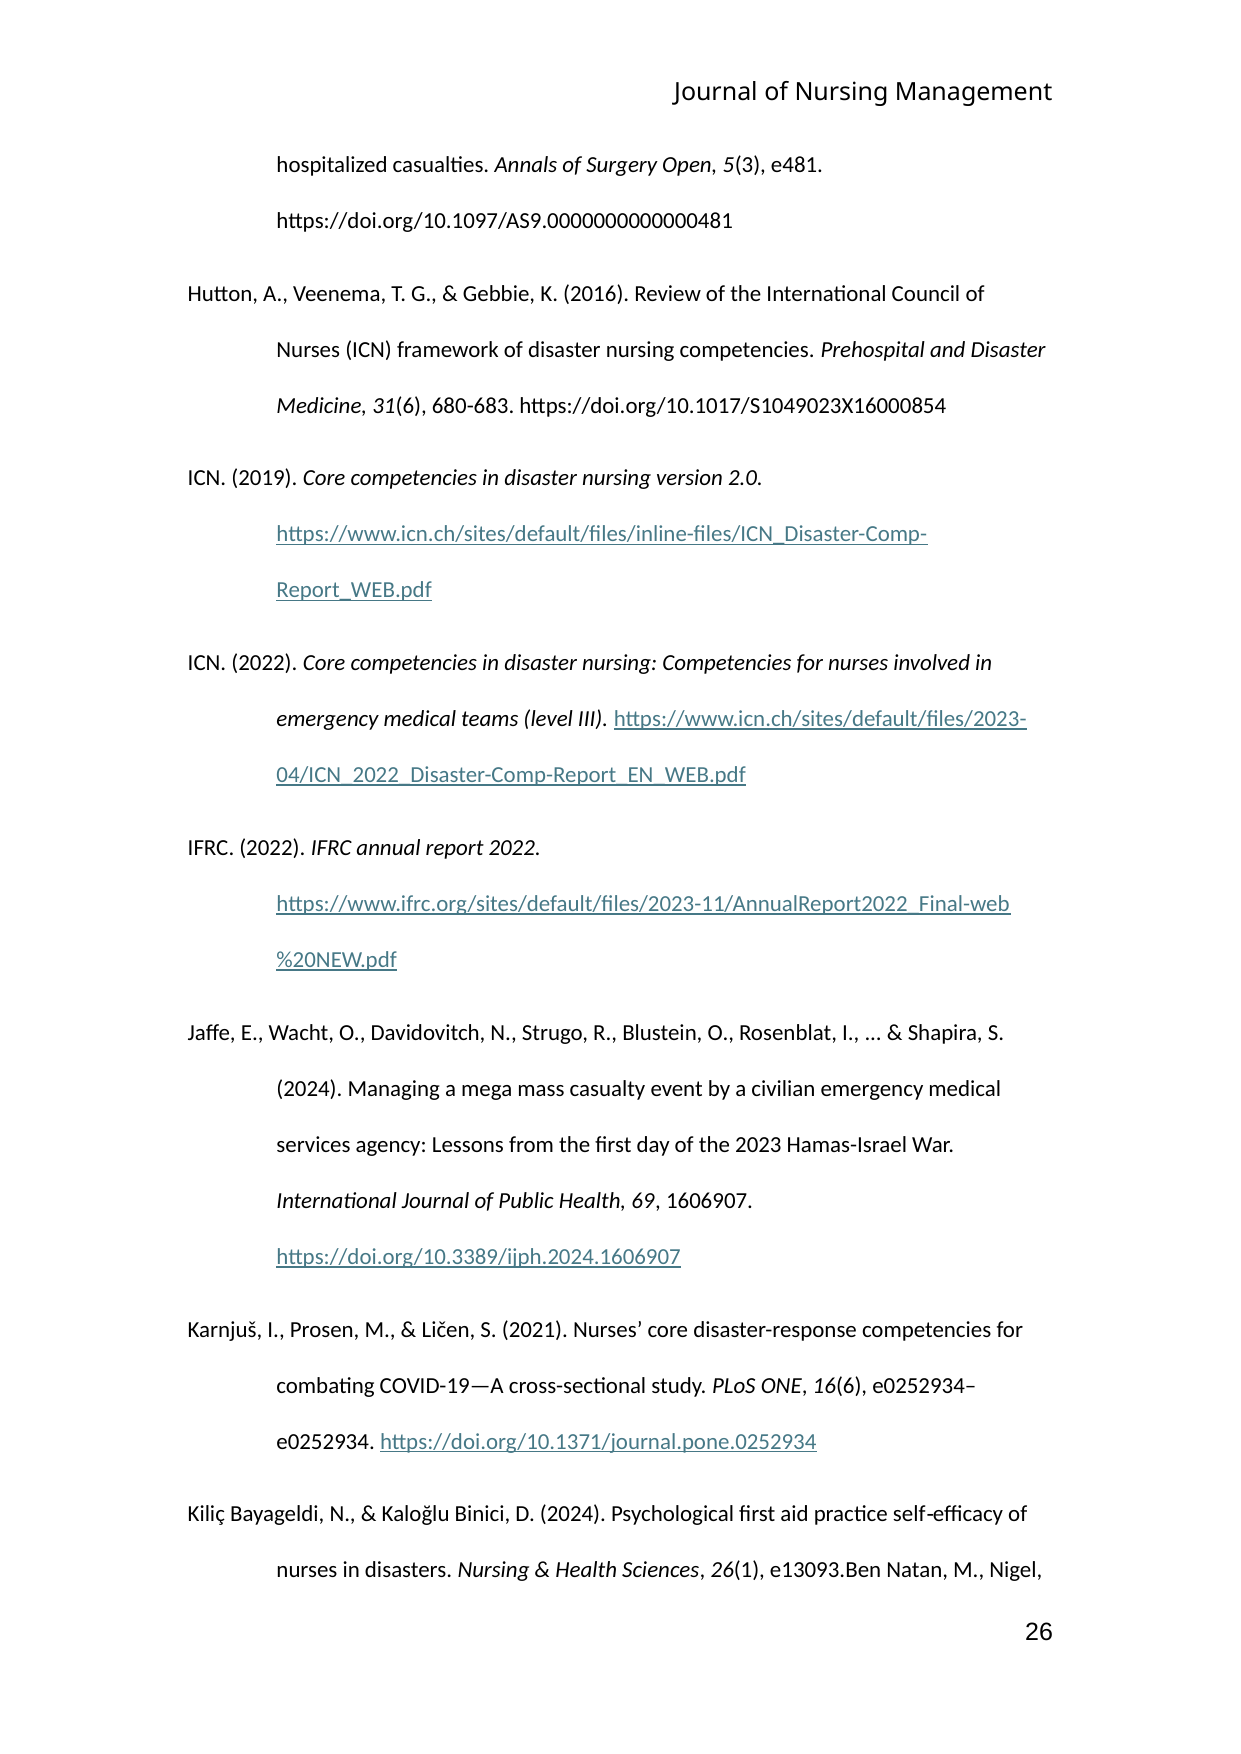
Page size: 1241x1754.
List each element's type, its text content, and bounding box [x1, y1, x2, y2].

text ICN. (2022). Core competencies in disaster nursing: Competencies for nurses involved in emergency medical teams (level III). https://www.icn.ch/sites/default/files/2023-04/ICN_2022_Disaster-Comp-Report_EN_WEB.pdf [187, 648, 1053, 788]
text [187, 1499, 1053, 1584]
text IFRC. (2022). IFRC annual report 2022. https://www.ifrc.org/sites/default/files/2023-11/AnnualReport2022_Final-web%20NEW.pdf [187, 833, 1053, 973]
text ICN. (2019). Core competencies in disaster nursing version 2.0. https://www.icn.ch/sites/default/files/inline-files/ICN_Disaster-Comp-Report_WEB.pdf [187, 463, 1053, 604]
text Karnjuš, I., Prosen, M., & Ličen, S. (2021). Nurses’ core disaster-response competencies for combating COVID-19—A cross-sectional study. PLoS ONE, 16(6), e0252934–e0252934. https://doi.org/10.1371/journal.pone.0252934 [187, 1315, 1053, 1455]
text Jaffe, E., Wacht, O., Davidovitch, N., Strugo, R., Blustein, O., Rosenblat, I., ... & Shapira, S. (2024). Managing a mega mass casualty event by a civilian emergency medical services agency: Lessons from the first day of the 2023 Hamas-Israel War. International Journal of Public Health, 69, 1606907. https://doi.org/10.3389/ijph.2024.1606907 [187, 1018, 1053, 1270]
text Hutton, A., Veenema, T. G., & Gebbie, K. (2016). Review of the International Council of Nurses (ICN) framework of disaster nursing competencies. Prehospital and Disaster Medicine, 31(6), 680-683. https://doi.org/10.1017/S1049023X16000854 [187, 279, 1053, 419]
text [187, 150, 1053, 234]
